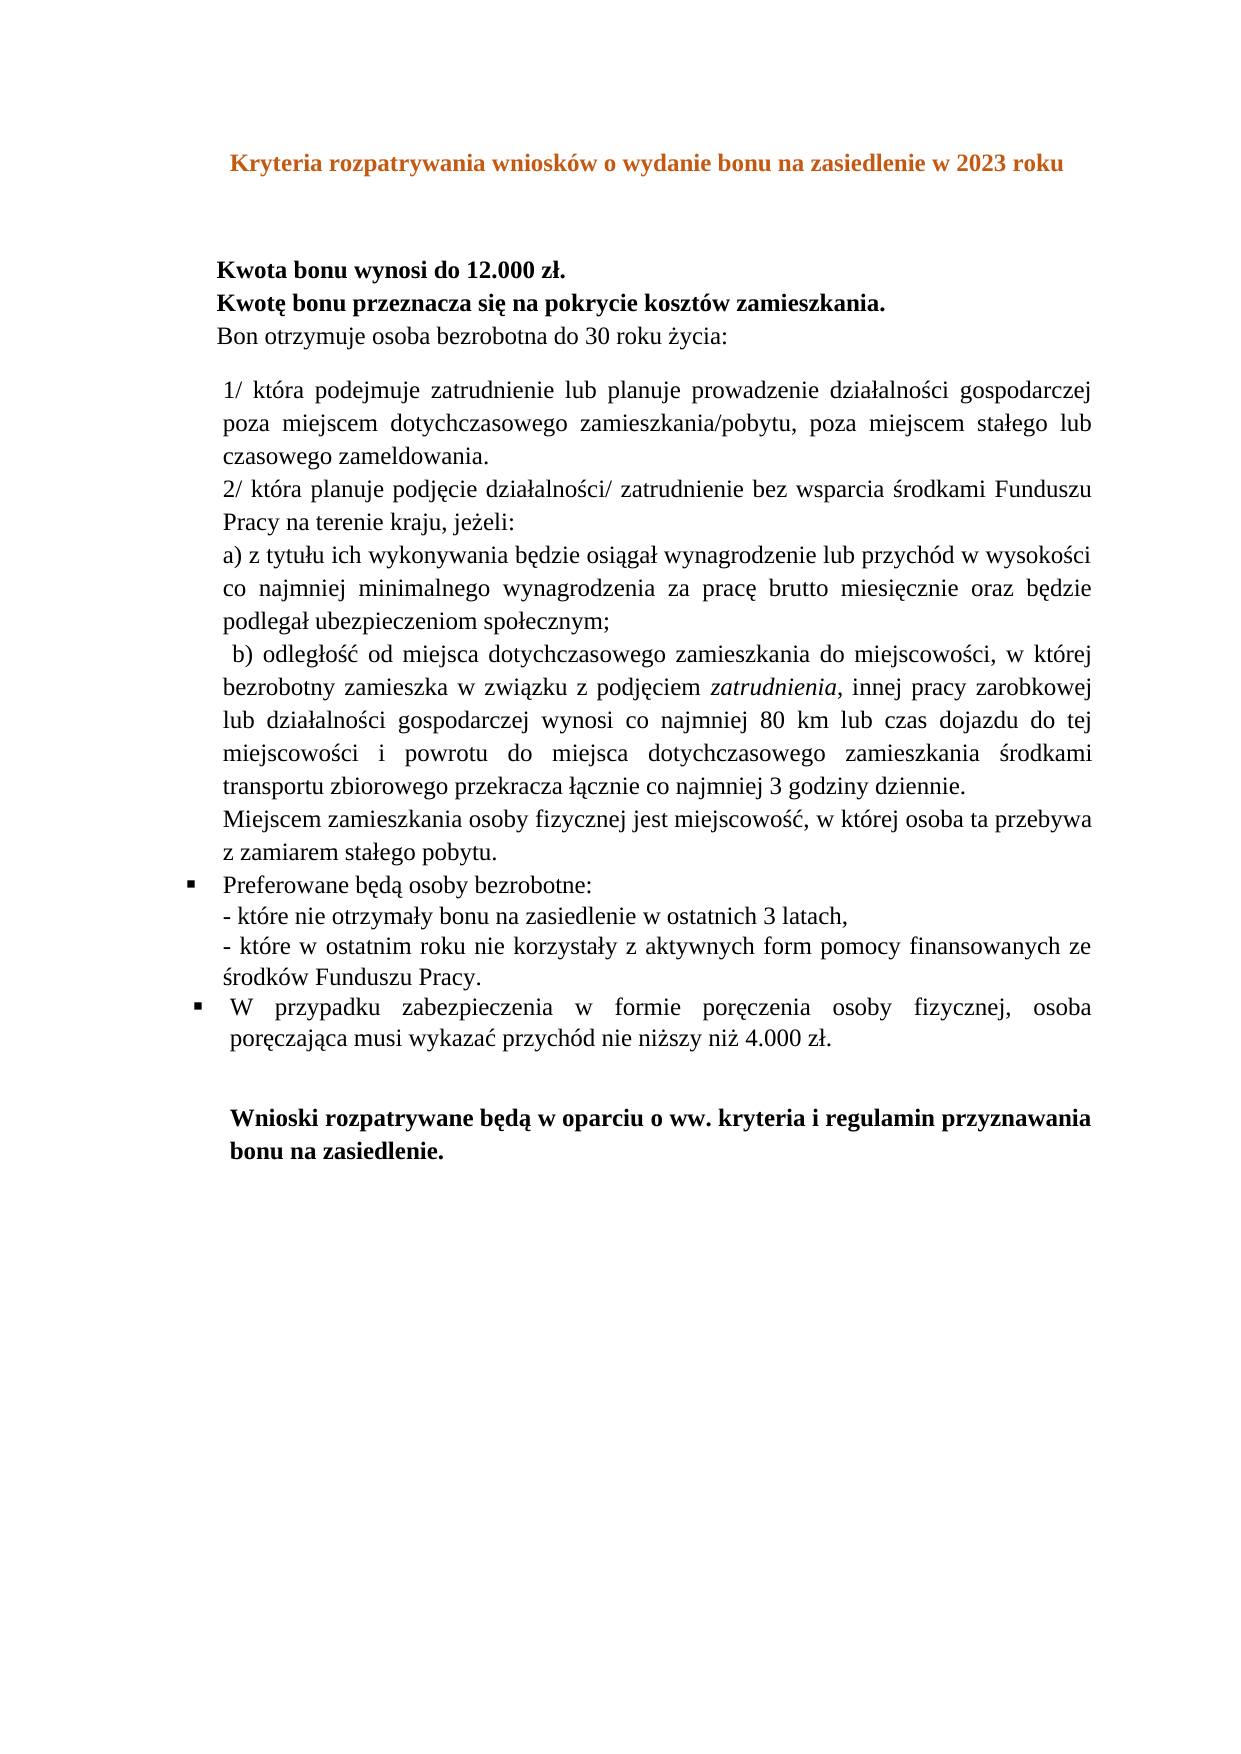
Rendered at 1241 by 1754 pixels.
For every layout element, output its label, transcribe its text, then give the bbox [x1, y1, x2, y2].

text Kwotę bonu przeznacza się na pokrycie kosztów zamieszkania. [148, 288, 1093, 317]
text - które w ostatnim roku nie korzystały z aktywnych form pomocy finansowanych ze środków Funduszu Pracy. [223, 931, 1093, 991]
list W przypadku zabezpieczenia w formie poręczenia osoby fizycznej, osoba poręczająca musi wykazać przychód nie niższy niż 4.000 zł. [192, 992, 1093, 1051]
text b) odległość od miejsca dotychczasowego zamieszkania do miejscowości, w której bezrobotny zamieszka w związku z podjęciem zatrudnienia, innej pracy zarobkowej lub działalności gospodarczej wynosi co najmniej 80 km lub czas dojazdu do tej miejscowości i powrotu do miejsca dotychczasowego zamieszkania środkami transportu zbiorowego przekracza łącznie co najmniej 3 godziny dziennie. [223, 639, 1093, 800]
list Wnioski rozpatrywane będą w oparciu o ww. kryteria i regulamin przyznawania bonu na zasiedlenie. [229, 1103, 1093, 1164]
list Kryteria rozpatrywania wniosków o wydanie bonu na zasiedlenie w 2023 roku [229, 148, 1093, 176]
text Miejscem zamieszkania osoby fizycznej jest miejscowość, w której osoba ta przebywa z zamiarem stałego pobytu. [223, 804, 1093, 866]
text Bon otrzymuje osoba bezrobotna do 30 roku życia: [148, 321, 1093, 350]
text - które nie otrzymały bonu na zasiedlenie w ostatnich 3 latach, [223, 901, 1093, 930]
list Preferowane będą osoby bezrobotne: [185, 871, 1093, 899]
text 2/ która planuje podjęcie działalności/ zatrudnienie bez wsparcia środkami Funduszu Pracy na terenie kraju, jeżeli: [223, 474, 1093, 536]
text a) z tytułu ich wykonywania będzie osiągał wynagrodzenie lub przychód w wysokości co najmniej minimalnego wynagrodzenia za pracę brutto miesięcznie oraz będzie podlegał ubezpieczeniom społecznym; [223, 540, 1093, 635]
text 1/ która podejmuje zatrudnienie lub planuje prowadzenie działalności gospodarczej poza miejscem dotychczasowego zamieszkania/pobytu, poza miejscem stałego lub czasowego zameldowania. [223, 375, 1093, 470]
text Kwota bonu wynosi do 12.000 zł. [148, 255, 1093, 284]
